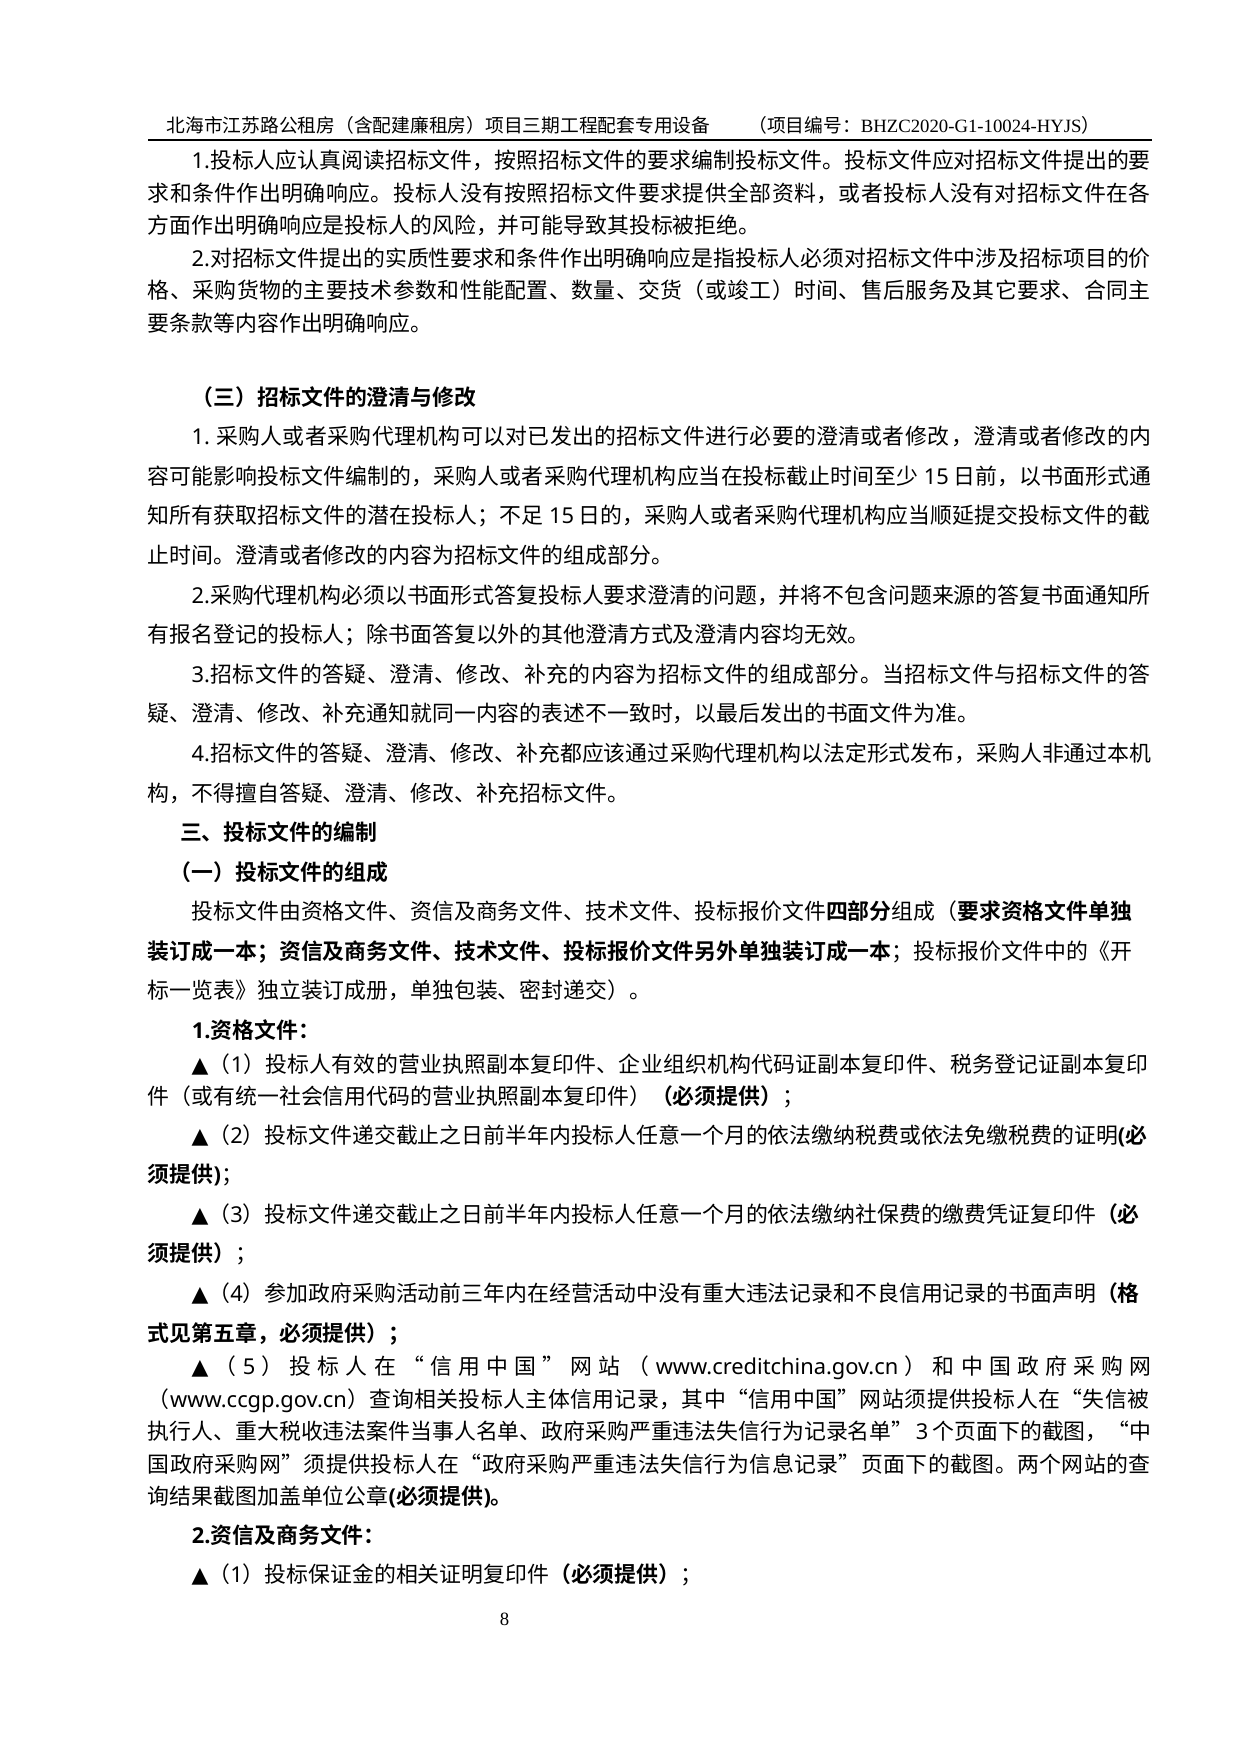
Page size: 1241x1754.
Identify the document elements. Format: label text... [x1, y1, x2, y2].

text ▲（1）投标人有效的营业执照副本复印件、企业组织机构代码证副本复印件、税务登记证副本复印件（或有统一社会信用代码的营业执照副本复印件）（必须提供）； [148, 1046, 1152, 1111]
text 投标文件由资格文件、资信及商务文件、技术文件、投标报价文件四部分组成（要求资格文件单独装订成一本；资信及商务文件、技术文件、投标报价文件另外单独装订成一本；投标报价文件中的《开标一览表》独立装订成册，单独包装、密封递交）。 [148, 888, 1152, 1007]
text 1.投标人应认真阅读招标文件，按照招标文件的要求编制投标文件。投标文件应对招标文件提出的要求和条件作出明确响应。投标人没有按照招标文件要求提供全部资料，或者投标人没有对招标文件在各方面作出明确响应是投标人的风险，并可能导致其投标被拒绝。 [148, 143, 1152, 241]
text 4.招标文件的答疑、澄清、修改、补充都应该通过采购代理机构以法定形式发布，采购人非通过本机构，不得擅自答疑、澄清、修改、补充招标文件。 [148, 730, 1152, 809]
text 2.资信及商务文件： [148, 1511, 1152, 1551]
text 3.招标文件的答疑、澄清、修改、补充的内容为招标文件的组成部分。当招标文件与招标文件的答疑、澄清、修改、补充通知就同一内容的表述不一致时，以最后发出的书面文件为准。 [148, 651, 1152, 730]
text ▲（2）投标文件递交截止之日前半年内投标人任意一个月的依法缴纳税费或依法免缴税费的证明(必须提供)； [148, 1111, 1152, 1191]
text 1. 采购人或者采购代理机构可以对已发出的招标文件进行必要的澄清或者修改，澄清或者修改的内容可能影响投标文件编制的，采购人或者采购代理机构应当在投标截止时间至少15日前，以书面形式通知所有获取招标文件的潜在投标人；不足15日的，采购人或者采购代理机构应当顺延提交投标文件的截止时间。澄清或者修改的内容为招标文件的组成部分。 [148, 413, 1152, 571]
text ▲（5）投标人在“信用中国”网站（www.creditchina.gov.cn）和中国政府采购网（www.ccgp.gov.cn）查询相关投标人主体信用记录，其中“信用中国”网站须提供投标人在“失信被执行人、重大税收违法案件当事人名单、政府采购严重违法失信行为记录名单”3个页面下的截图，“中国政府采购网”须提供投标人在“政府采购严重违法失信行为信息记录”页面下的截图。两个网站的查询结果截图加盖单位公章(必须提供)。 [148, 1349, 1152, 1511]
text ▲（1）投标保证金的相关证明复印件（必须提供）； [148, 1551, 1152, 1591]
text 2.对招标文件提出的实质性要求和条件作出明确响应是指投标人必须对招标文件中涉及招标项目的价格、采购货物的主要技术参数和性能配置、数量、交货（或竣工）时间、售后服务及其它要求、合同主要条款等内容作出明确响应。 [148, 241, 1152, 338]
text （一）投标文件的组成 [148, 848, 1152, 888]
text 1.资格文件： [148, 1007, 1152, 1046]
text 2.采购代理机构必须以书面形式答复投标人要求澄清的问题，并将不包含问题来源的答复书面通知所有报名登记的投标人；除书面答复以外的其他澄清方式及澄清内容均无效。 [148, 571, 1152, 651]
text ▲（4）参加政府采购活动前三年内在经营活动中没有重大违法记录和不良信用记录的书面声明（格式见第五章，必须提供）； [148, 1270, 1152, 1349]
text ▲（3）投标文件递交截止之日前半年内投标人任意一个月的依法缴纳社保费的缴费凭证复印件（必须提供）； [148, 1191, 1152, 1270]
list （三）招标文件的澄清与修改 [148, 373, 1152, 413]
text 三、投标文件的编制 [148, 809, 1152, 848]
